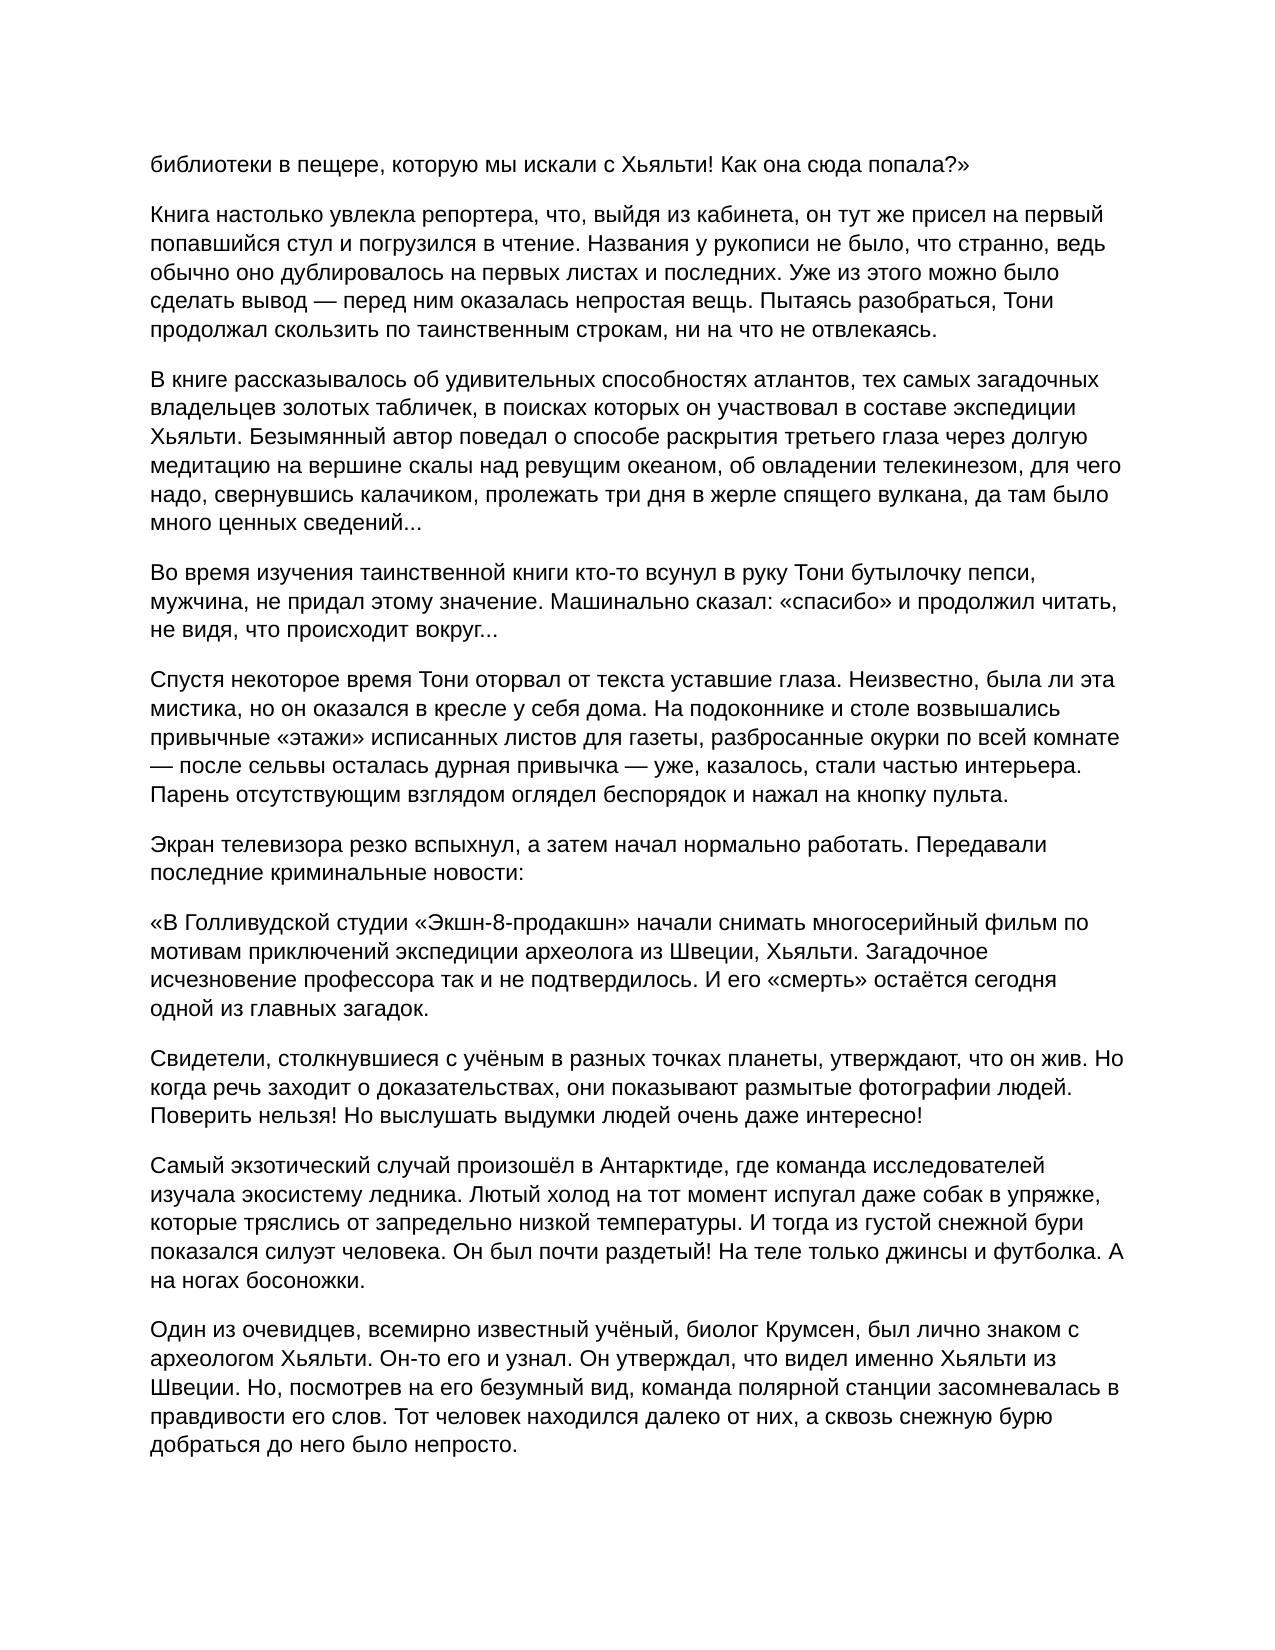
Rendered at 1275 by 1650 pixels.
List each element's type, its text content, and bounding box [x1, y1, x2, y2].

text «В Голливудской студии «Экшн-8-продакшн» начали снимать многосерийный фильм по мотивам приключений экспедиции археолога из Швеции, Хьяльти. Загадочное исчезновение профессора так и не подтвердилось. И его «смерть» остаётся сегодня одной из главных загадок. [150, 907, 1125, 1022]
text В книге рассказывалось об удивительных способностях атлантов, тех самых загадочных владельцев золотых табличек, в поисках которых он участвовал в составе экспедиции Хьяльти. Безымянный автор поведал о способе раскрытия третьего глаза через долгую медитацию на вершине скалы над ревущим океаном, об овладении телекинезом, для чего надо, свернувшись калачиком, пролежать три дня в жерле спящего вулкана, да там было много ценных сведений... [150, 364, 1125, 537]
text Книга настолько увлекла репортера, что, выйдя из кабинета, он тут же присел на первый попавшийся стул и погрузился в чтение. Названия у рукописи не было, что странно, ведь обычно оно дублировалось на первых листах и последних. Уже из этого можно было сделать вывод — перед ним оказалась непростая вещь. Пытаясь разобраться, Тони продолжал скользить по таинственным строкам, ни на что не отвлекаясь. [150, 199, 1125, 343]
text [150, 150, 1125, 179]
text Свидетели, столкнувшиеся с учёным в разных точках планеты, утверждают, что он жив. Но когда речь заходит о доказательствах, они показывают размытые фотографии людей. Поверить нельзя! Но выслушать выдумки людей очень даже интересно! [150, 1043, 1125, 1129]
text Самый экзотический случай произошёл в Антарктиде, где команда исследователей изучала экосистему ледника. Лютый холод на тот момент испугал даже собак в упряжке, которые тряслись от запредельно низкой температуры. И тогда из густой снежной бури показался силуэт человека. Он был почти раздетый! На теле только джинсы и футболка. А на ногах босоножки. [150, 1150, 1125, 1294]
text Спустя некоторое время Тони оторвал от текста уставшие глаза. Неизвестно, была ли эта мистика, но он оказался в кресле у себя дома. На подоконнике и столе возвышались привычные «этажи» исписанных листов для газеты, разбросанные окурки по всей комнате — после сельвы осталась дурная привычка — уже, казалось, стали частью интерьера. Парень отсутствующим взглядом оглядел беспорядок и нажал на кнопку пульта. [150, 664, 1125, 808]
text Экран телевизора резко вспыхнул, а затем начал нормально работать. Передавали последние криминальные новости: [150, 829, 1125, 887]
text Во время изучения таинственной книги кто-то всунул в руку Тони бутылочку пепси, мужчина, не придал этому значение. Машинально сказал: «спасибо» и продолжил читать, не видя, что происходит вокруг... [150, 557, 1125, 644]
text Один из очевидцев, всемирно известный учёный, биолог Крумсен, был лично знаком с археологом Хьяльти. Он-то его и узнал. Он утверждал, что видел именно Хьяльти из Швеции. Но, посмотрев на его безумный вид, команда полярной станции засомневалась в правдивости его слов. Тот человек находился далеко от них, а сквозь снежную бурю добраться до него было непросто. [150, 1315, 1125, 1459]
